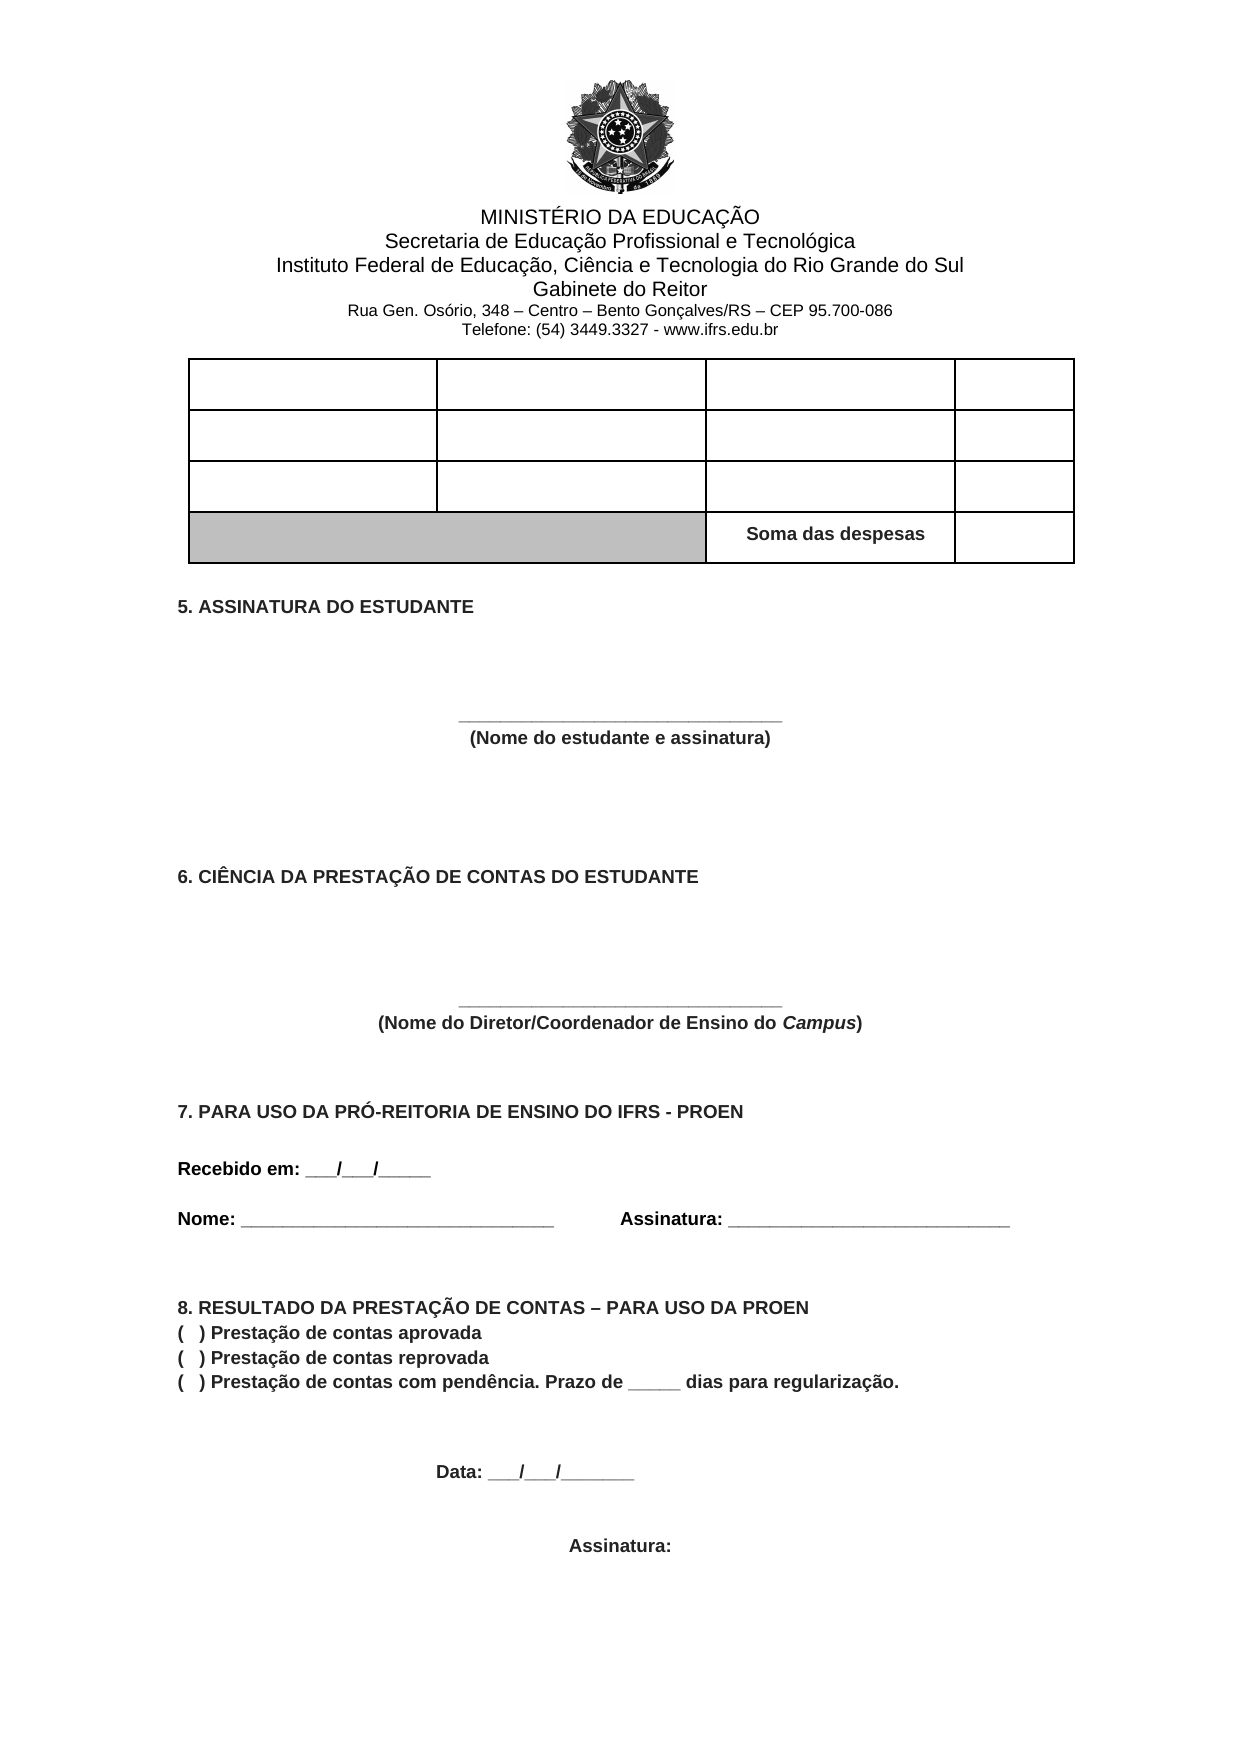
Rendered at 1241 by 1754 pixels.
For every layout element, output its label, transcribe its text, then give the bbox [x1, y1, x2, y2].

table_cell [190, 411, 436, 460]
table_cell [438, 462, 705, 511]
table_cell [707, 462, 954, 511]
table_cell [707, 411, 954, 460]
text 8. RESULTADO DA PRESTAÇÃO DE CONTAS – PARA USO DA PROEN [177, 1297, 1063, 1318]
text 6. CIÊNCIA DA PRESTAÇÃO DE CONTAS DO ESTUDANTE [177, 866, 1063, 887]
text Recebido em: ___/___/_____ [177, 1158, 1063, 1180]
table_cell [956, 462, 1073, 511]
text _______________________________ [177, 702, 1063, 724]
text 7. PARA USO DA PRÓ-REITORIA DE ENSINO DO IFRS - PROEN [177, 1101, 1063, 1123]
text ( ) Prestação de contas com pendência. Prazo de _____ dias para regularização. [177, 1371, 1063, 1393]
table_cell [707, 360, 954, 409]
table_cell [956, 360, 1073, 409]
text Data: ___/___/_______ [177, 1461, 1063, 1482]
text ( ) Prestação de contas reprovada [177, 1347, 1063, 1368]
table_cell Soma das despesas [707, 513, 954, 562]
text 5. ASSINATURA DO ESTUDANTE [177, 596, 1063, 617]
text Assinatura: [177, 1535, 1063, 1556]
table_cell [190, 513, 437, 562]
table_cell [438, 360, 705, 409]
table_cell [190, 360, 436, 409]
table_cell [956, 411, 1073, 460]
text (Nome do estudante e assinatura) [177, 727, 1063, 749]
table_cell [438, 411, 705, 460]
text _______________________________ [177, 987, 1063, 1009]
text Nome: ______________________________ Assinatura: ___________________________ [177, 1208, 1063, 1229]
table_cell [190, 462, 436, 511]
text ( ) Prestação de contas aprovada [177, 1322, 1063, 1343]
table_cell [956, 513, 1073, 562]
table_cell [437, 513, 705, 562]
text (Nome do Diretor/Coordenador de Ensino do Campus) [177, 1012, 1063, 1034]
